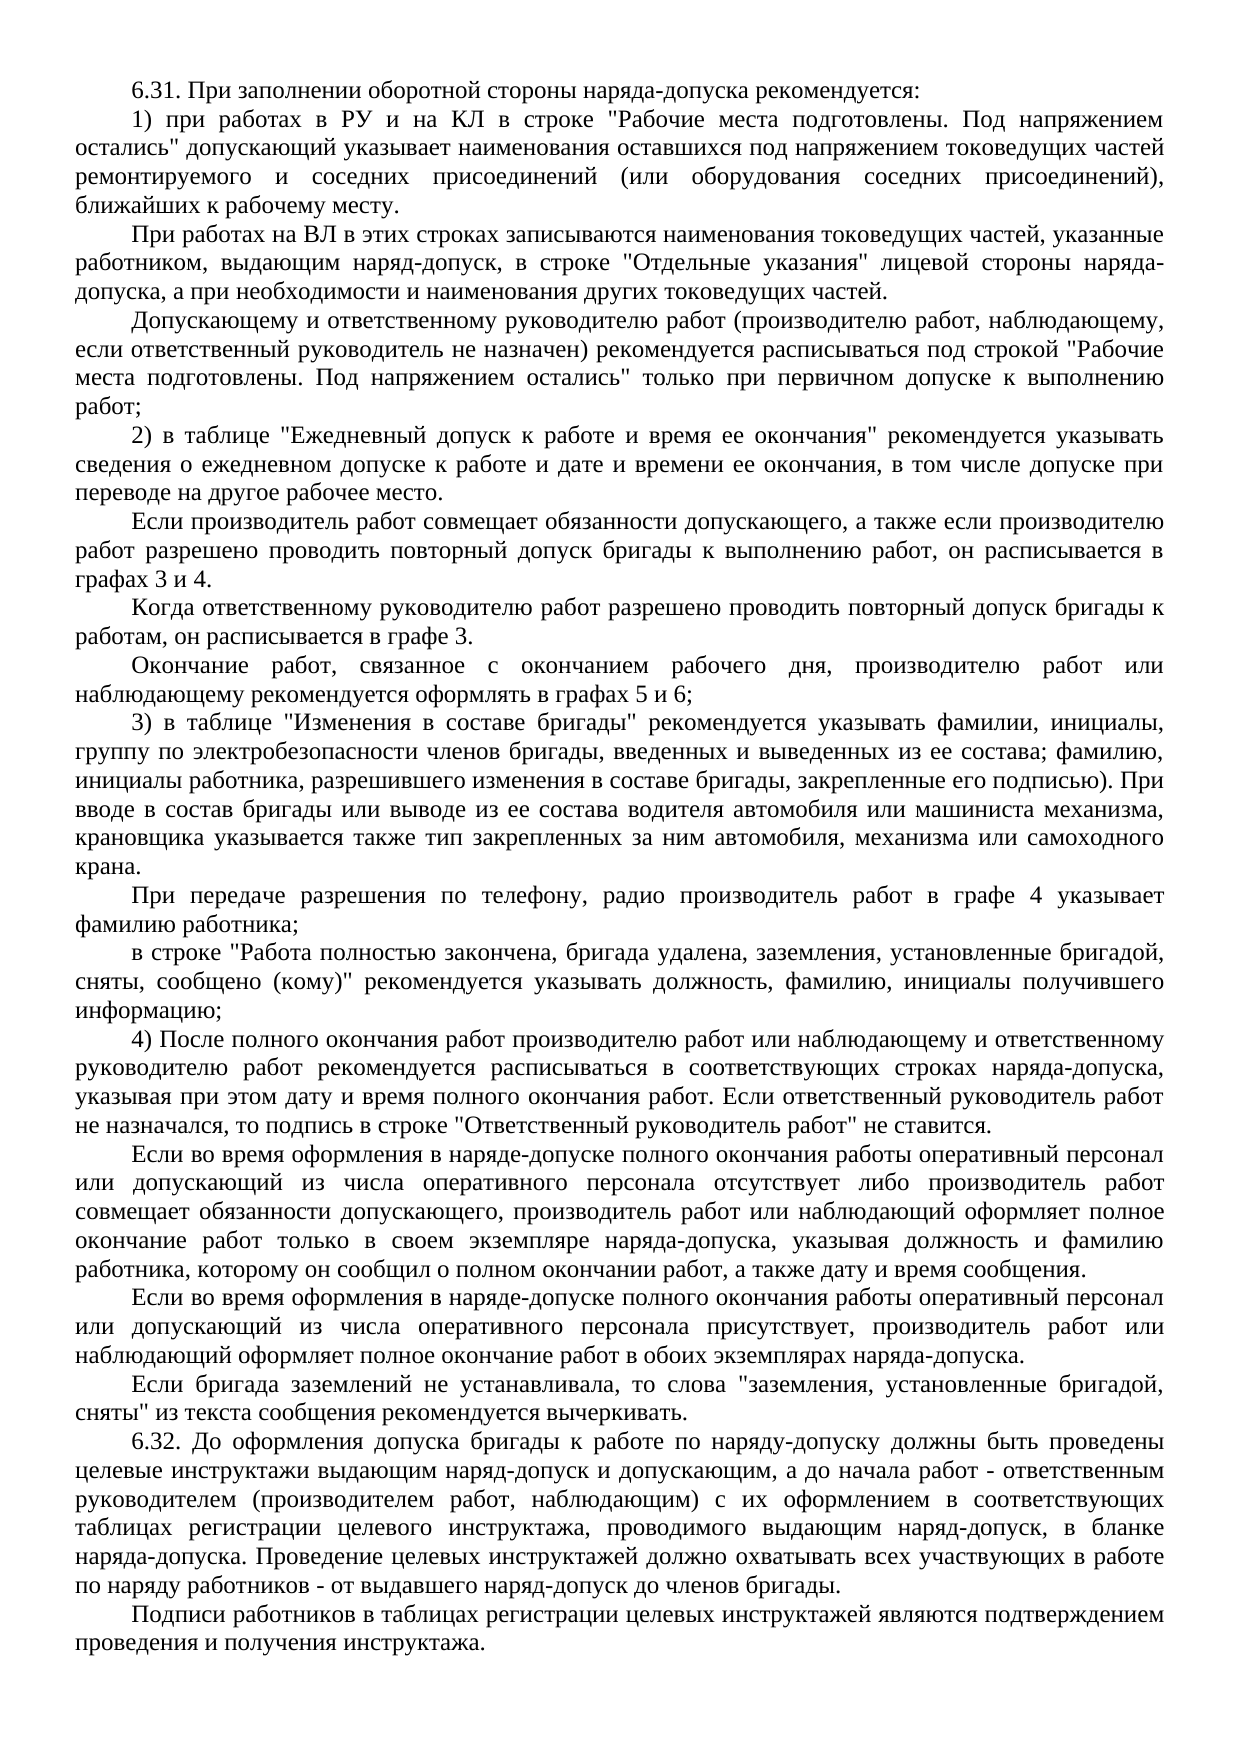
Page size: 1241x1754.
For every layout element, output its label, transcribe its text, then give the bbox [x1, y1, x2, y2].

text При работах на ВЛ в этих строках записываются наименования токоведущих частей, указанные работником, выдающим наряд-допуск, в строке "Отдельные указания" лицевой стороны наряда-допуска, а при необходимости и наименования других токоведущих частей. [75, 219, 1165, 305]
text Допускающему и ответственному руководителю работ (производителю работ, наблюдающему, если ответственный руководитель не назначен) рекомендуется расписываться под строкой "Рабочие места подготовлены. Под напряжением остались" только при первичном допуске к выполнению работ; [75, 305, 1165, 420]
text Когда ответственному руководителю работ разрешено проводить повторный допуск бригады к работам, он расписывается в графе 3. [75, 592, 1165, 650]
text 1) при работах в РУ и на КЛ в строке "Рабочие места подготовлены. Под напряжением остались" допускающий указывает наименования оставшихся под напряжением токоведущих частей ремонтируемого и соседних присоединений (или оборудования соседних присоединений), ближайших к рабочему месту. [75, 104, 1165, 219]
text в строке "Работа полностью закончена, бригада удалена, заземления, установленные бригадой, сняты, сообщено (кому)" рекомендуется указывать должность, фамилию, инициалы получившего информацию; [75, 937, 1165, 1024]
text 4) После полного окончания работ производителю работ или наблюдающему и ответственному руководителю работ рекомендуется расписываться в соответствующих строках наряда-допуска, указывая при этом дату и время полного окончания работ. Если ответственный руководитель работ не назначался, то подпись в строке "Ответственный руководитель работ" не ставится. [75, 1024, 1165, 1139]
text 6.32. До оформления допуска бригады к работе по наряду-допуску должны быть проведены целевые инструктажи выдающим наряд-допуск и допускающим, а до начала работ - ответственным руководителем (производителем работ, наблюдающим) с их оформлением в соответствующих таблицах регистрации целевого инструктажа, проводимого выдающим наряд-допуск, в бланке наряда-допуска. Проведение целевых инструктажей должно охватывать всех участвующих в работе по наряду работников - от выдавшего наряд-допуск до членов бригады. [75, 1426, 1165, 1599]
text 2) в таблице "Ежедневный допуск к работе и время ее окончания" рекомендуется указывать сведения о ежедневном допуске к работе и дате и времени ее окончания, в том числе допуске при переводе на другое рабочее место. [75, 420, 1165, 506]
text Окончание работ, связанное с окончанием рабочего дня, производителю работ или наблюдающему рекомендуется оформлять в графах 5 и 6; [75, 650, 1165, 707]
text 6.31. При заполнении оборотной стороны наряда-допуска рекомендуется: [75, 75, 1165, 104]
text Если производитель работ совмещает обязанности допускающего, а также если производителю работ разрешено проводить повторный допуск бригады к выполнению работ, он расписывается в графах 3 и 4. [75, 506, 1165, 592]
text Если бригада заземлений не устанавливала, то слова "заземления, установленные бригадой, сняты" из текста сообщения рекомендуется вычеркивать. [75, 1369, 1165, 1426]
text При передаче разрешения по телефону, радио производитель работ в графе 4 указывает фамилию работника; [75, 880, 1165, 937]
text Если во время оформления в наряде-допуске полного окончания работы оперативный персонал или допускающий из числа оперативного персонала присутствует, производитель работ или наблюдающий оформляет полное окончание работ в обоих экземплярах наряда-допуска. [75, 1282, 1165, 1369]
text Если во время оформления в наряде-допуске полного окончания работы оперативный персонал или допускающий из числа оперативного персонала отсутствует либо производитель работ совмещает обязанности допускающего, производитель работ или наблюдающий оформляет полное окончание работ только в своем экземпляре наряда-допуска, указывая должность и фамилию работника, которому он сообщил о полном окончании работ, а также дату и время сообщения. [75, 1139, 1165, 1282]
text 3) в таблице "Изменения в составе бригады" рекомендуется указывать фамилии, инициалы, группу по электробезопасности членов бригады, введенных и выведенных из ее состава; фамилию, инициалы работника, разрешившего изменения в составе бригады, закрепленные его подписью). При вводе в состав бригады или выводе из ее состава водителя автомобиля или машиниста механизма, крановщика указывается также тип закрепленных за ним автомобиля, механизма или самоходного крана. [75, 707, 1165, 880]
text Подписи работников в таблицах регистрации целевых инструктажей являются подтверждением проведения и получения инструктажа. [75, 1599, 1165, 1656]
